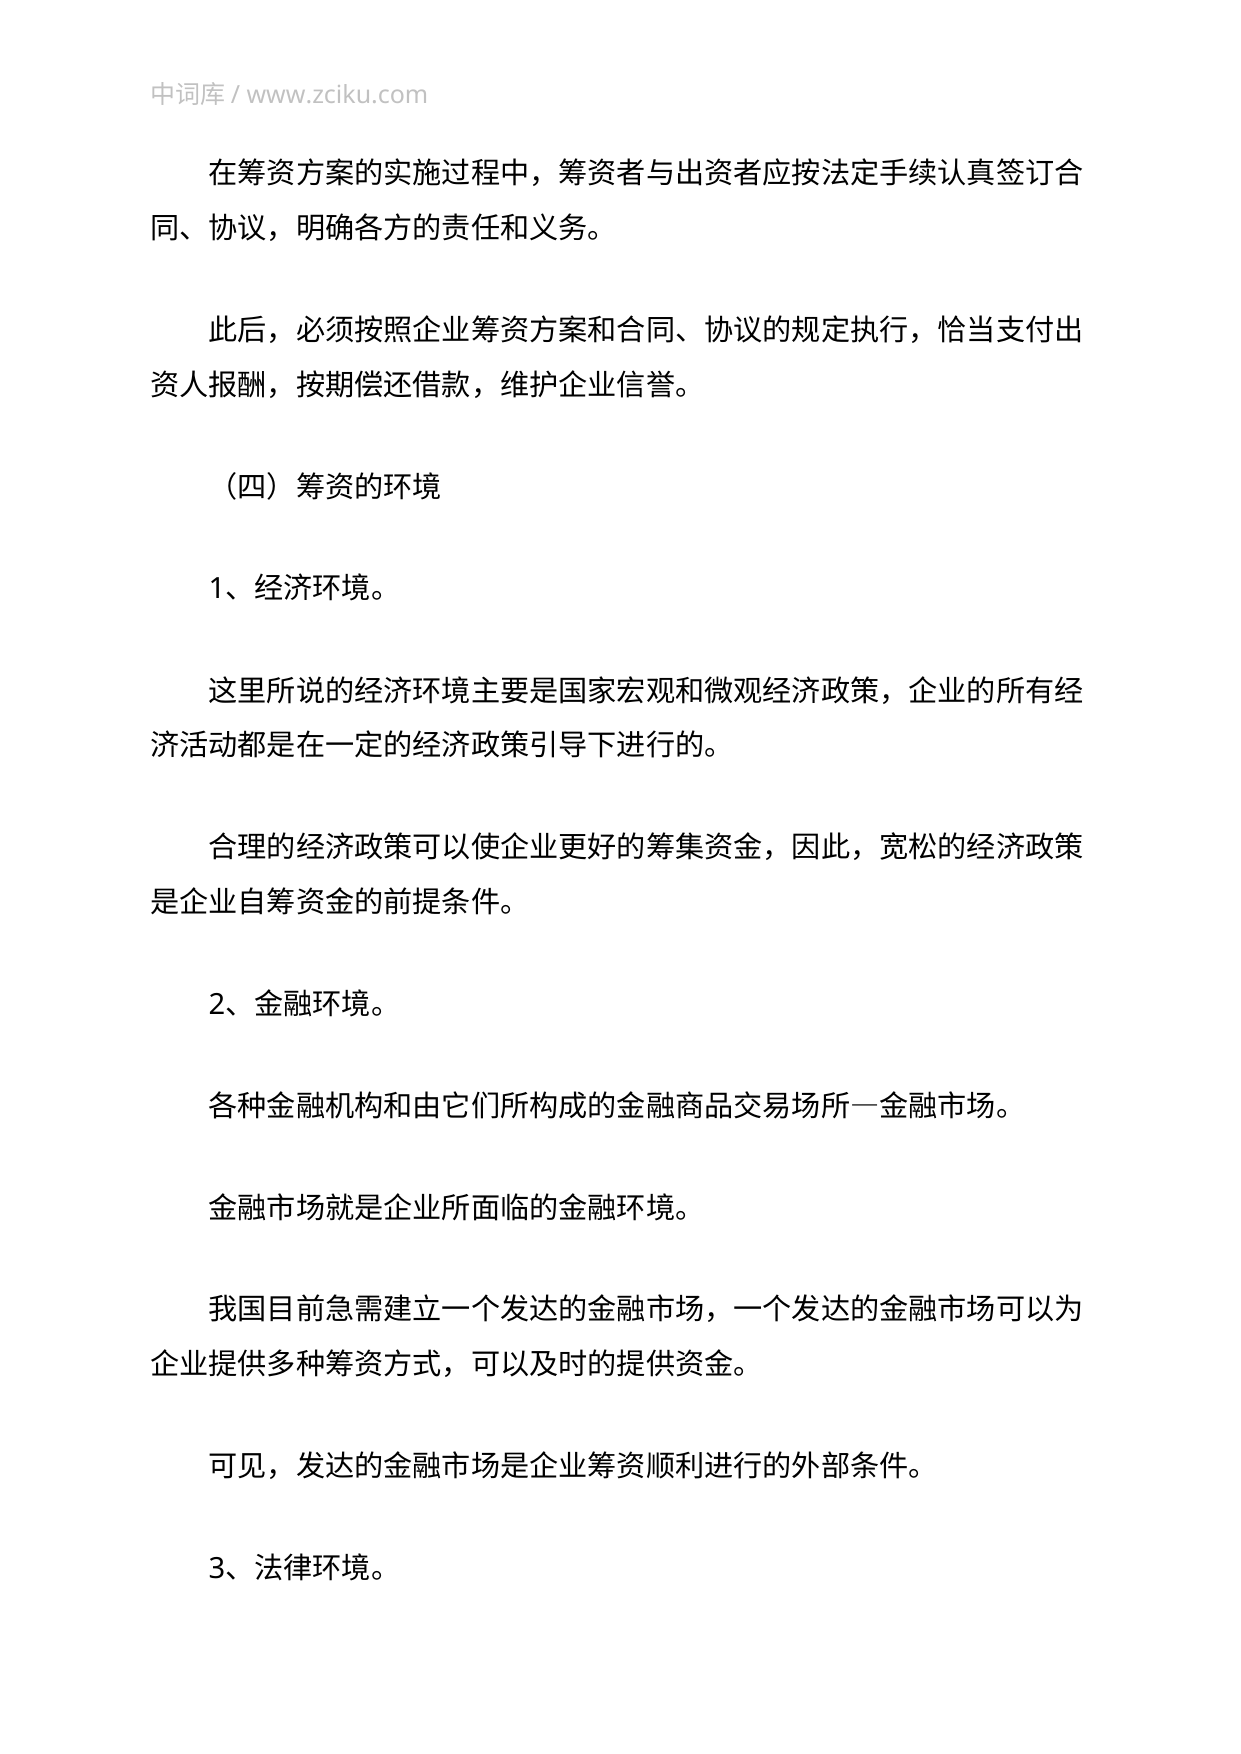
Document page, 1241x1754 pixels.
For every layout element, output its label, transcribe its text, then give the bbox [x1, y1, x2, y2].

text 金融市场就是企业所面临的金融环境。 [150, 1184, 1090, 1226]
text 可见，发达的金融市场是企业筹资顺利进行的外部条件。 [150, 1443, 1090, 1485]
text 2、金融环境。 [150, 980, 1090, 1023]
text 此后，必须按照企业筹资方案和合同、协议的规定执行，恰当支付出资人报酬，按期偿还借款，维护企业信誉。 [150, 307, 1090, 404]
text 各种金融机构和由它们所构成的金融商品交易场所―金融市场。 [150, 1082, 1090, 1125]
text 1、经济环境。 [150, 565, 1090, 607]
text 3、法律环境。 [150, 1544, 1090, 1587]
text 在筹资方案的实施过程中，筹资者与出资者应按法定手续认真签订合同、协议，明确各方的责任和义务。 [150, 150, 1090, 247]
text 合理的经济政策可以使企业更好的筹集资金，因此，宽松的经济政策是企业自筹资金的前提条件。 [150, 824, 1090, 921]
text 这里所说的经济环境主要是国家宏观和微观经济政策，企业的所有经济活动都是在一定的经济政策引导下进行的。 [150, 667, 1090, 764]
text 我国目前急需建立一个发达的金融市场，一个发达的金融市场可以为企业提供多种筹资方式，可以及时的提供资金。 [150, 1286, 1090, 1383]
text （四）筹资的环境 [150, 463, 1090, 506]
